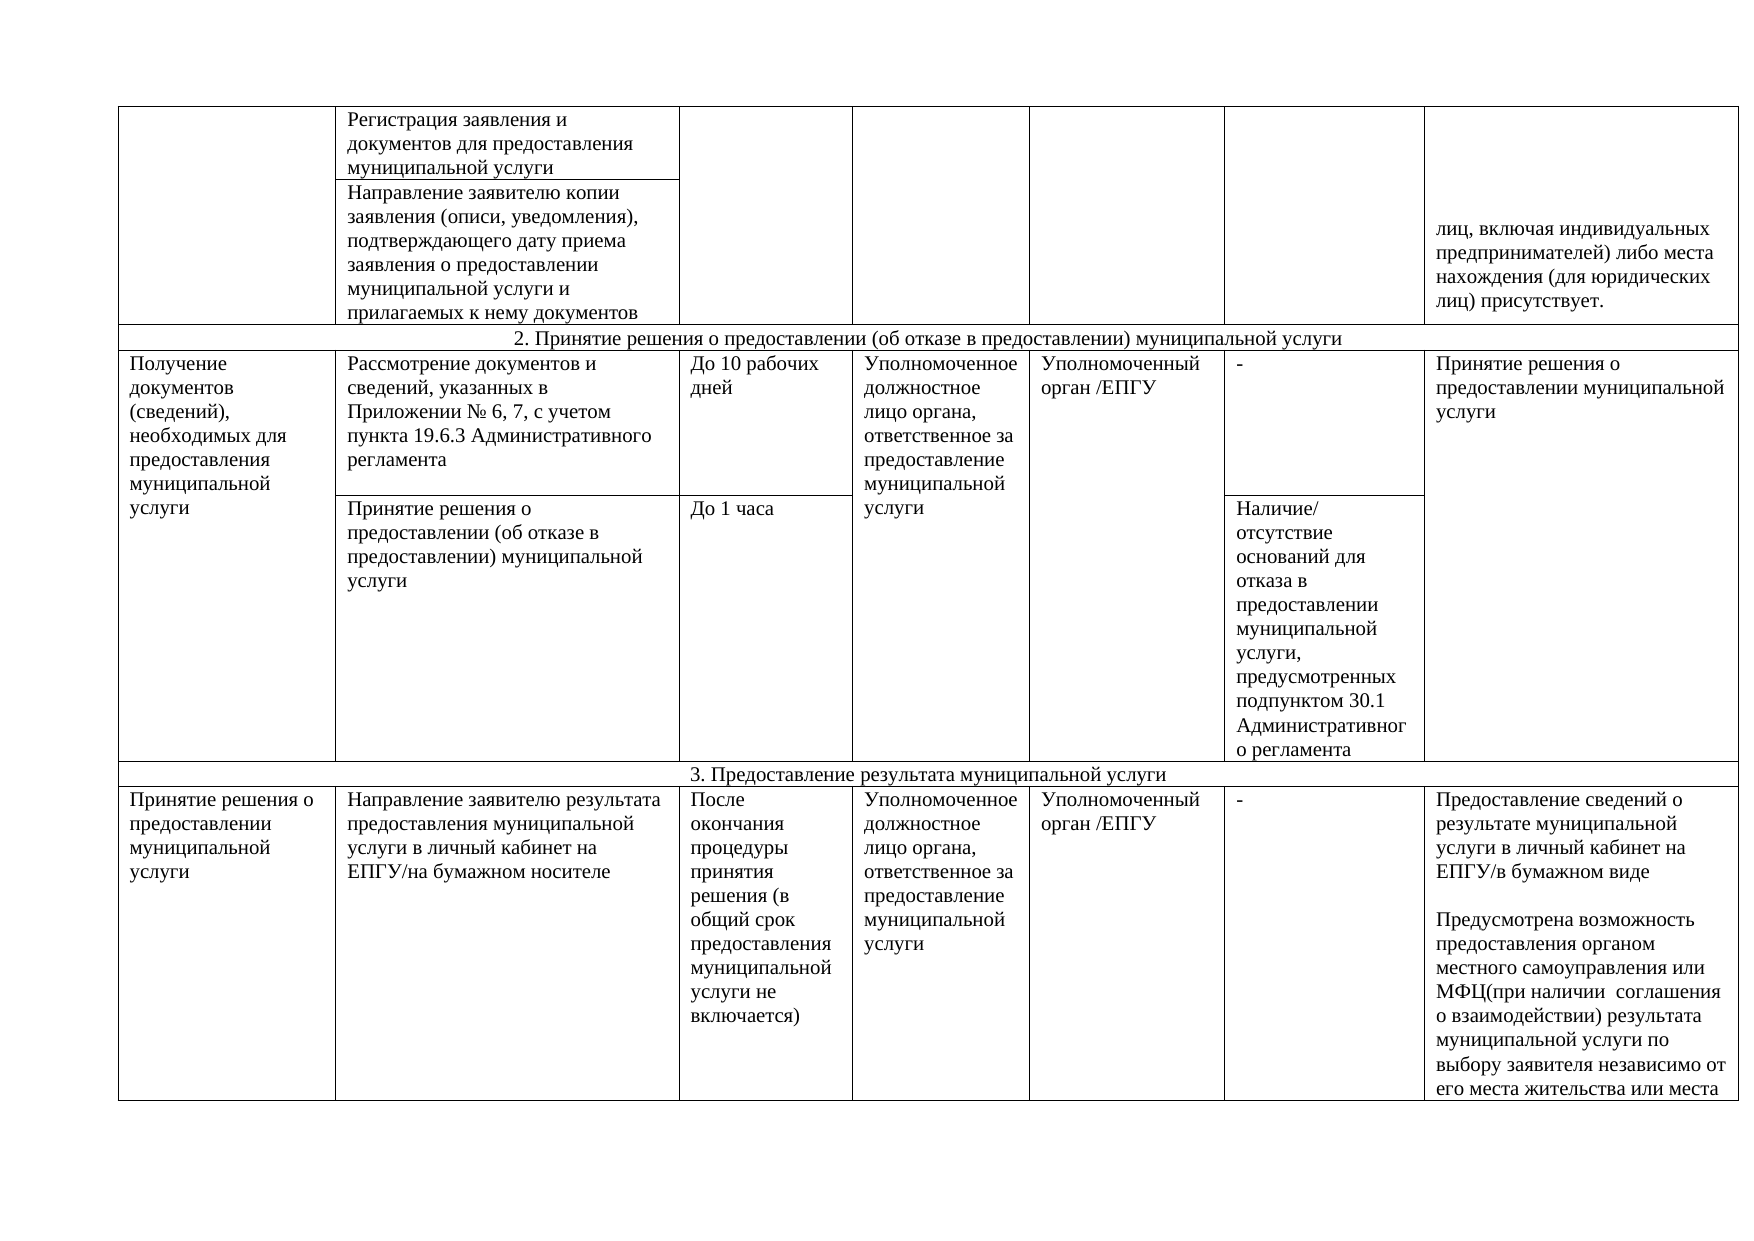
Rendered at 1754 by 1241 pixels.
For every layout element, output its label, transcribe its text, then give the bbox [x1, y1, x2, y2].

table_cell Принятие решения о предоставлении (об отказе в предоставлении) муниципальной услуги [336, 496, 679, 761]
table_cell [853, 787, 1029, 1099]
table_cell До 10 рабочих дней [680, 351, 852, 495]
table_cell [1425, 787, 1738, 1099]
table_cell Наличие/отсутствие оснований для отказа в предоставлении муниципальной услуги, предусмотренных подпунктом 30.1 Административного регламента [1225, 496, 1424, 761]
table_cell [1030, 787, 1224, 1099]
table_cell - [1225, 351, 1424, 495]
table_cell - [1225, 787, 1424, 1099]
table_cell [680, 787, 852, 1099]
table_cell Направление заявителю копии заявления (описи, уведомления), подтверждающего дату приема заявления о предоставлении муниципальной услуги и прилагаемых к нему документов [336, 180, 679, 324]
table_cell Принятие решения о предоставлении муниципальной услуги [1425, 351, 1738, 761]
table_cell 2. Принятие решения о предоставлении (об отказе в предоставлении) муниципальной услуги [119, 325, 1738, 349]
table_cell Уполномоченный орган /ЕПГУ [1030, 351, 1224, 761]
table_cell Рассмотрение документов и сведений, указанных в Приложении № 6, 7, с учетом пункта 19.6.3 Административного регламента [336, 351, 679, 495]
table_cell Регистрация заявления и документов для предоставления муниципальной услуги [336, 107, 679, 179]
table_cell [336, 787, 679, 1099]
table_cell Получение документов (сведений), необходимых для предоставления муниципальной услуги [119, 351, 335, 761]
table_cell 3. Предоставление результата муниципальной услуги [119, 762, 1738, 786]
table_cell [119, 787, 335, 1099]
table_cell Уполномоченное должностное лицо органа, ответственное за предоставление муниципальной услуги [853, 351, 1029, 761]
table_cell До 1 часа [680, 496, 852, 761]
